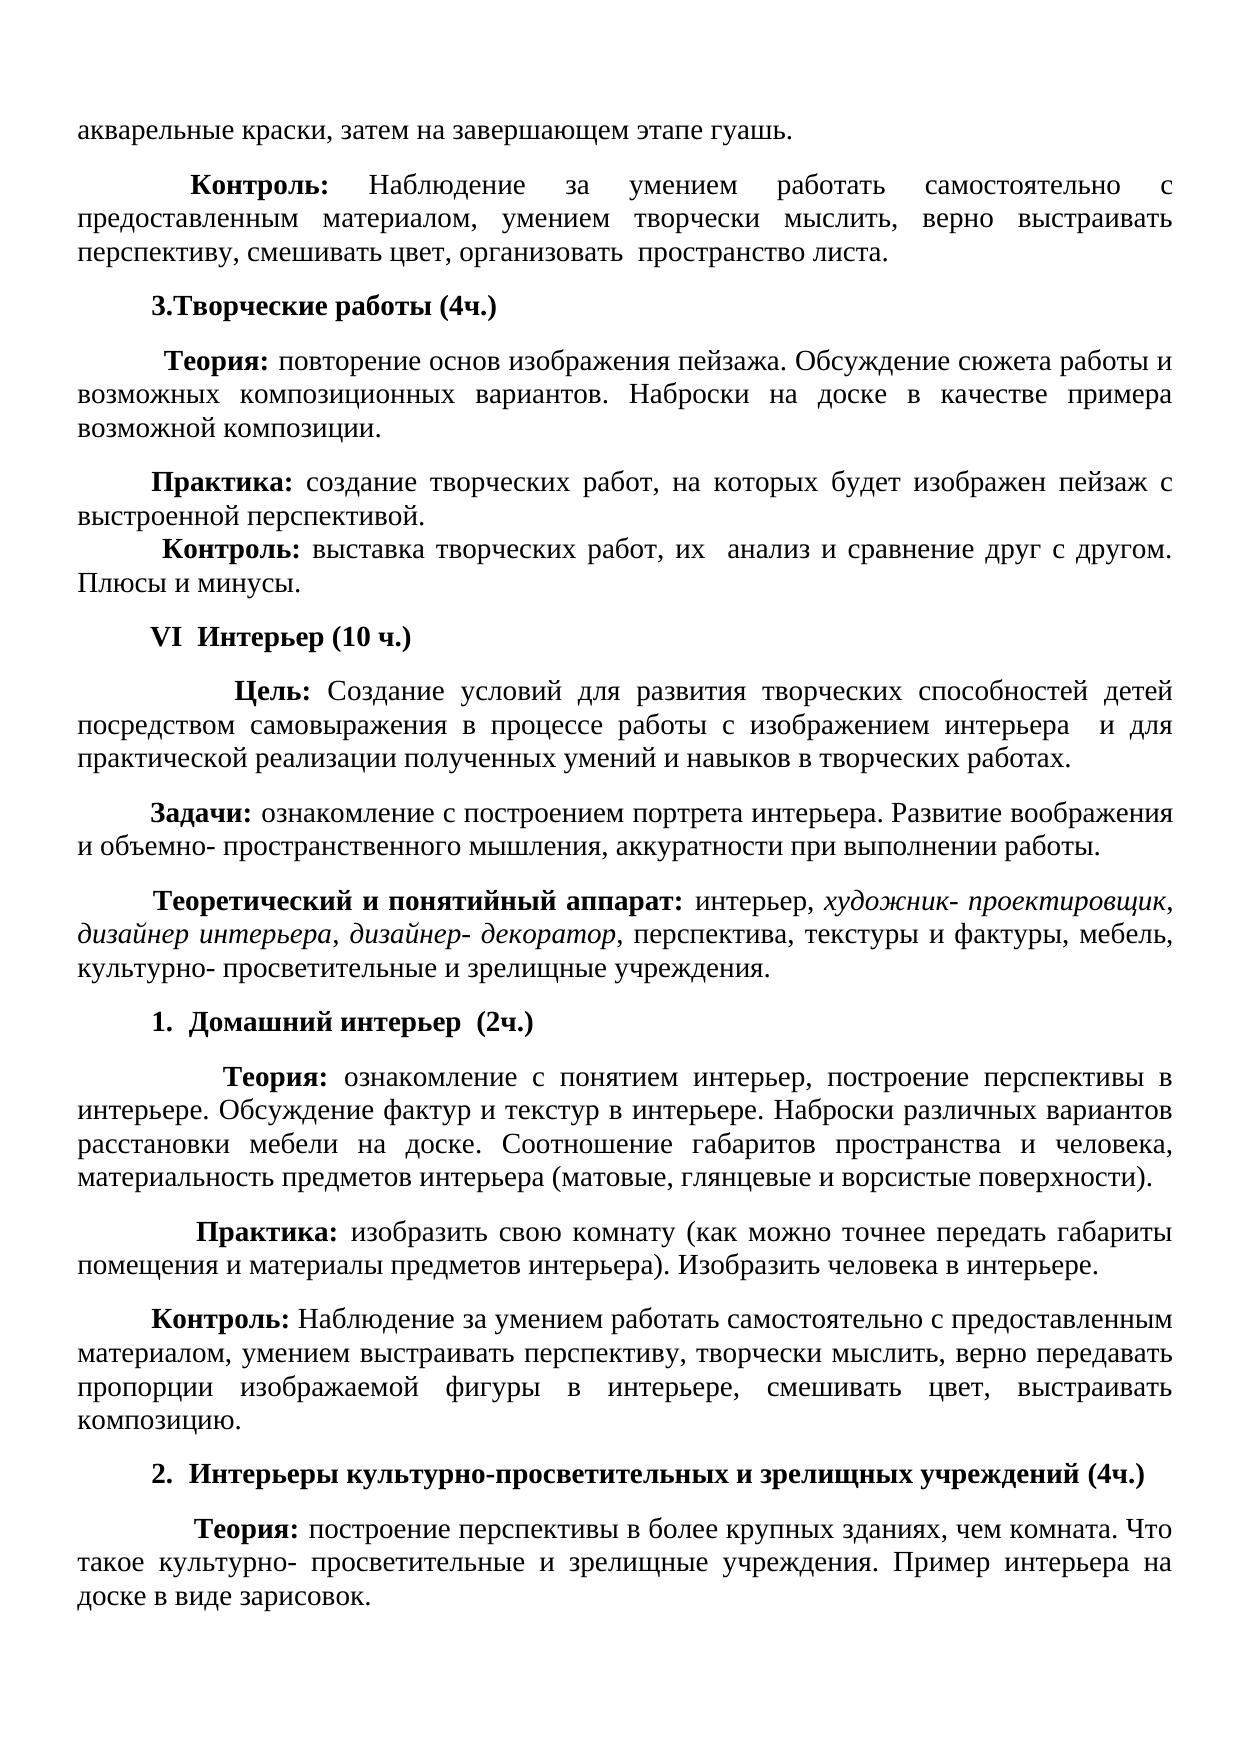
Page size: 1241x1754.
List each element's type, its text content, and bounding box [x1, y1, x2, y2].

text Контроль: выставка творческих работ, их анализ и сравнение друг с другом. Плюсы и минусы. [77, 531, 1173, 598]
text Контроль: Наблюдение за умением работать самостоятельно с предоставленным материалом, умением творчески мыслить, верно выстраивать перспективу, смешивать цвет, организовать пространство листа. [77, 167, 1173, 267]
text Теория: повторение основ изображения пейзажа. Обсуждение сюжета работы и возможных композиционных вариантов. Наброски на доске в качестве примера возможной композиции. [77, 343, 1173, 443]
text 3.Творческие работы (4ч.) [77, 288, 1173, 322]
text Теория: ознакомление с понятием интерьер, построение перспективы в интерьере. Обсуждение фактур и текстур в интерьере. Наброски различных вариантов расстановки мебели на доске. Соотношение габаритов пространства и человека, материальность предметов интерьера (матовые, глянцевые и ворсистые поверхности). [77, 1059, 1173, 1193]
list Интерьеры культурно-просветительных и зрелищных учреждений (4ч.) [151, 1457, 1173, 1490]
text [77, 112, 1173, 146]
text Цель: Создание условий для развития творческих способностей детей посредством самовыражения в процессе работы с изображением интерьера и для практической реализации полученных умений и навыков в творческих работах. [77, 673, 1173, 774]
text VI Интерьер (10 ч.) [77, 619, 1173, 653]
text Практика: создание творческих работ, на которых будет изображен пейзаж с выстроенной перспективой. [77, 464, 1173, 531]
text Практика: изобразить свою комнату (как можно точнее передать габариты помещения и материалы предметов интерьера). Изобразить человека в интерьере. [77, 1214, 1173, 1281]
text Теория: построение перспективы в более крупных зданиях, чем комната. Что такое культурно- просветительные и зрелищные учреждения. Пример интерьера на доске в виде зарисовок. [77, 1511, 1173, 1612]
list Домашний интерьер (2ч.) [151, 1004, 1173, 1038]
text Теоретический и понятийный аппарат: интерьер, художник- проектировщик, дизайнер интерьера, дизайнер- декоратор, перспектива, текстуры и фактуры, мебель, культурно- просветительные и зрелищные учреждения. [77, 883, 1173, 983]
text Задачи: ознакомление с построением портрета интерьера. Развитие воображения и объемно- пространственного мышления, аккуратности при выполнении работы. [77, 795, 1173, 862]
